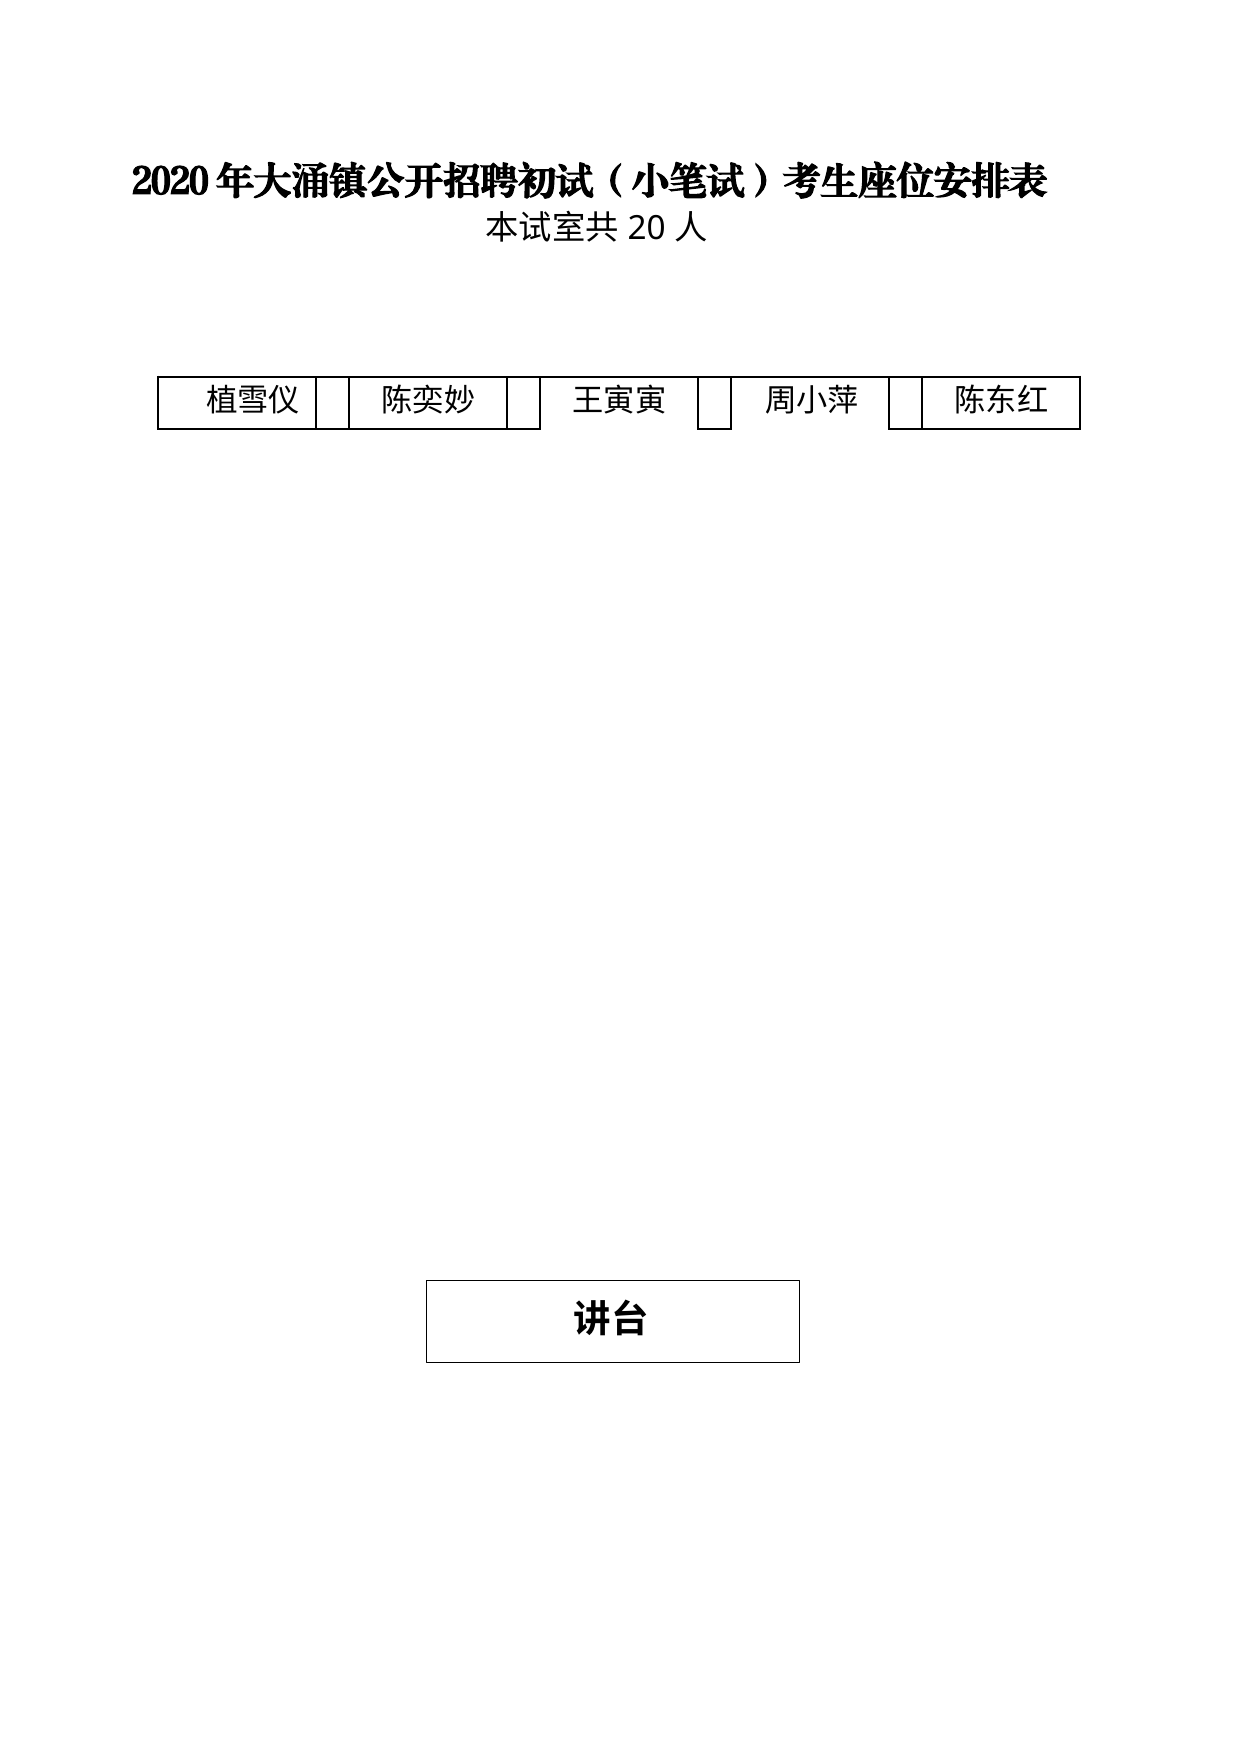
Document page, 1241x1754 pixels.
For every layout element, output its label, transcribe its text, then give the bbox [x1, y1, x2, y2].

table_header 王寅寅 [541, 378, 697, 428]
table_header [699, 378, 730, 428]
table_header 植雪仪 04 [159, 378, 315, 428]
text 本试室共 20 人 [102, 204, 724, 249]
table_header [508, 378, 539, 428]
table_header 陈东红 20 [923, 378, 1079, 428]
table_header 陈奕妙 08 [350, 378, 506, 428]
table_header 周小萍 [732, 378, 888, 428]
table_header [890, 378, 921, 428]
table_header [317, 378, 348, 428]
